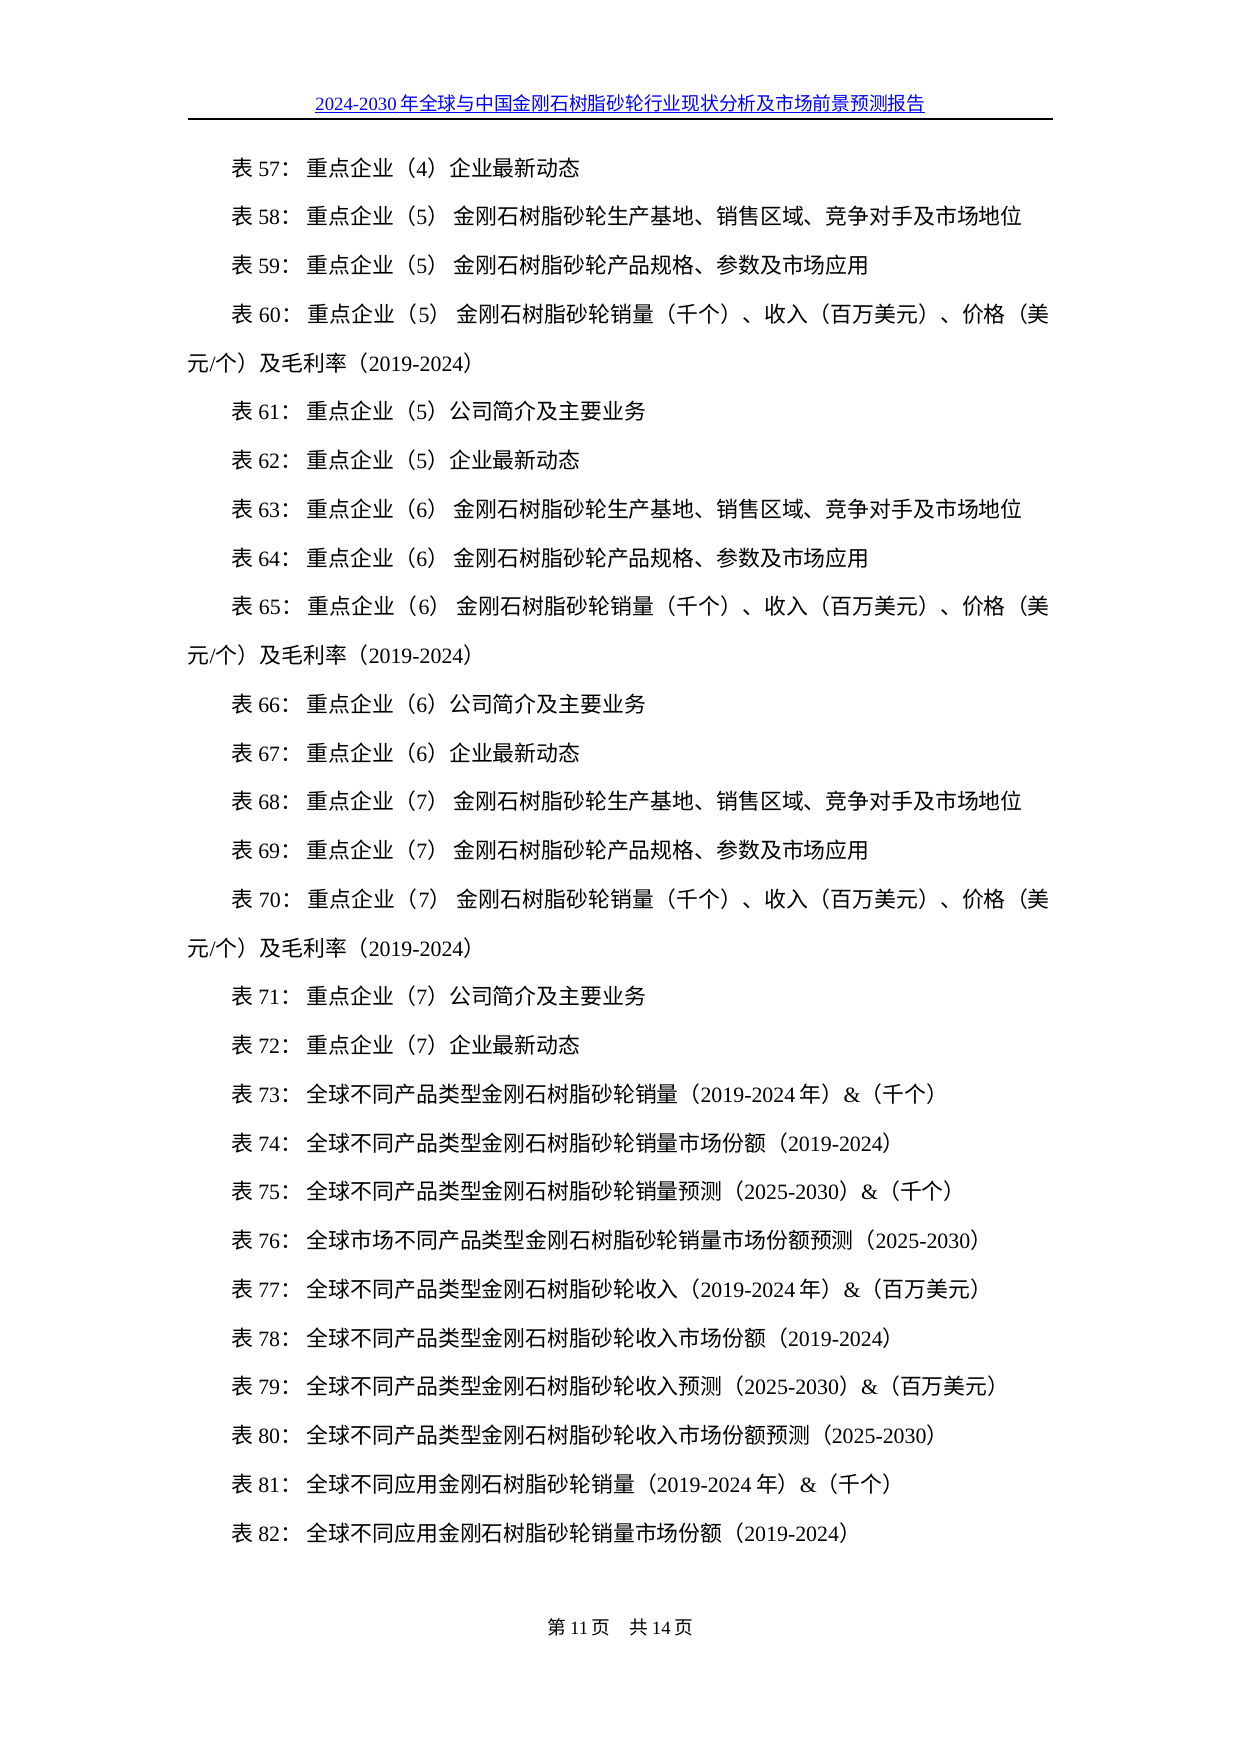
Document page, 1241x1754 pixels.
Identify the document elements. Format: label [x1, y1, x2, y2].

text [187, 150, 1053, 1548]
